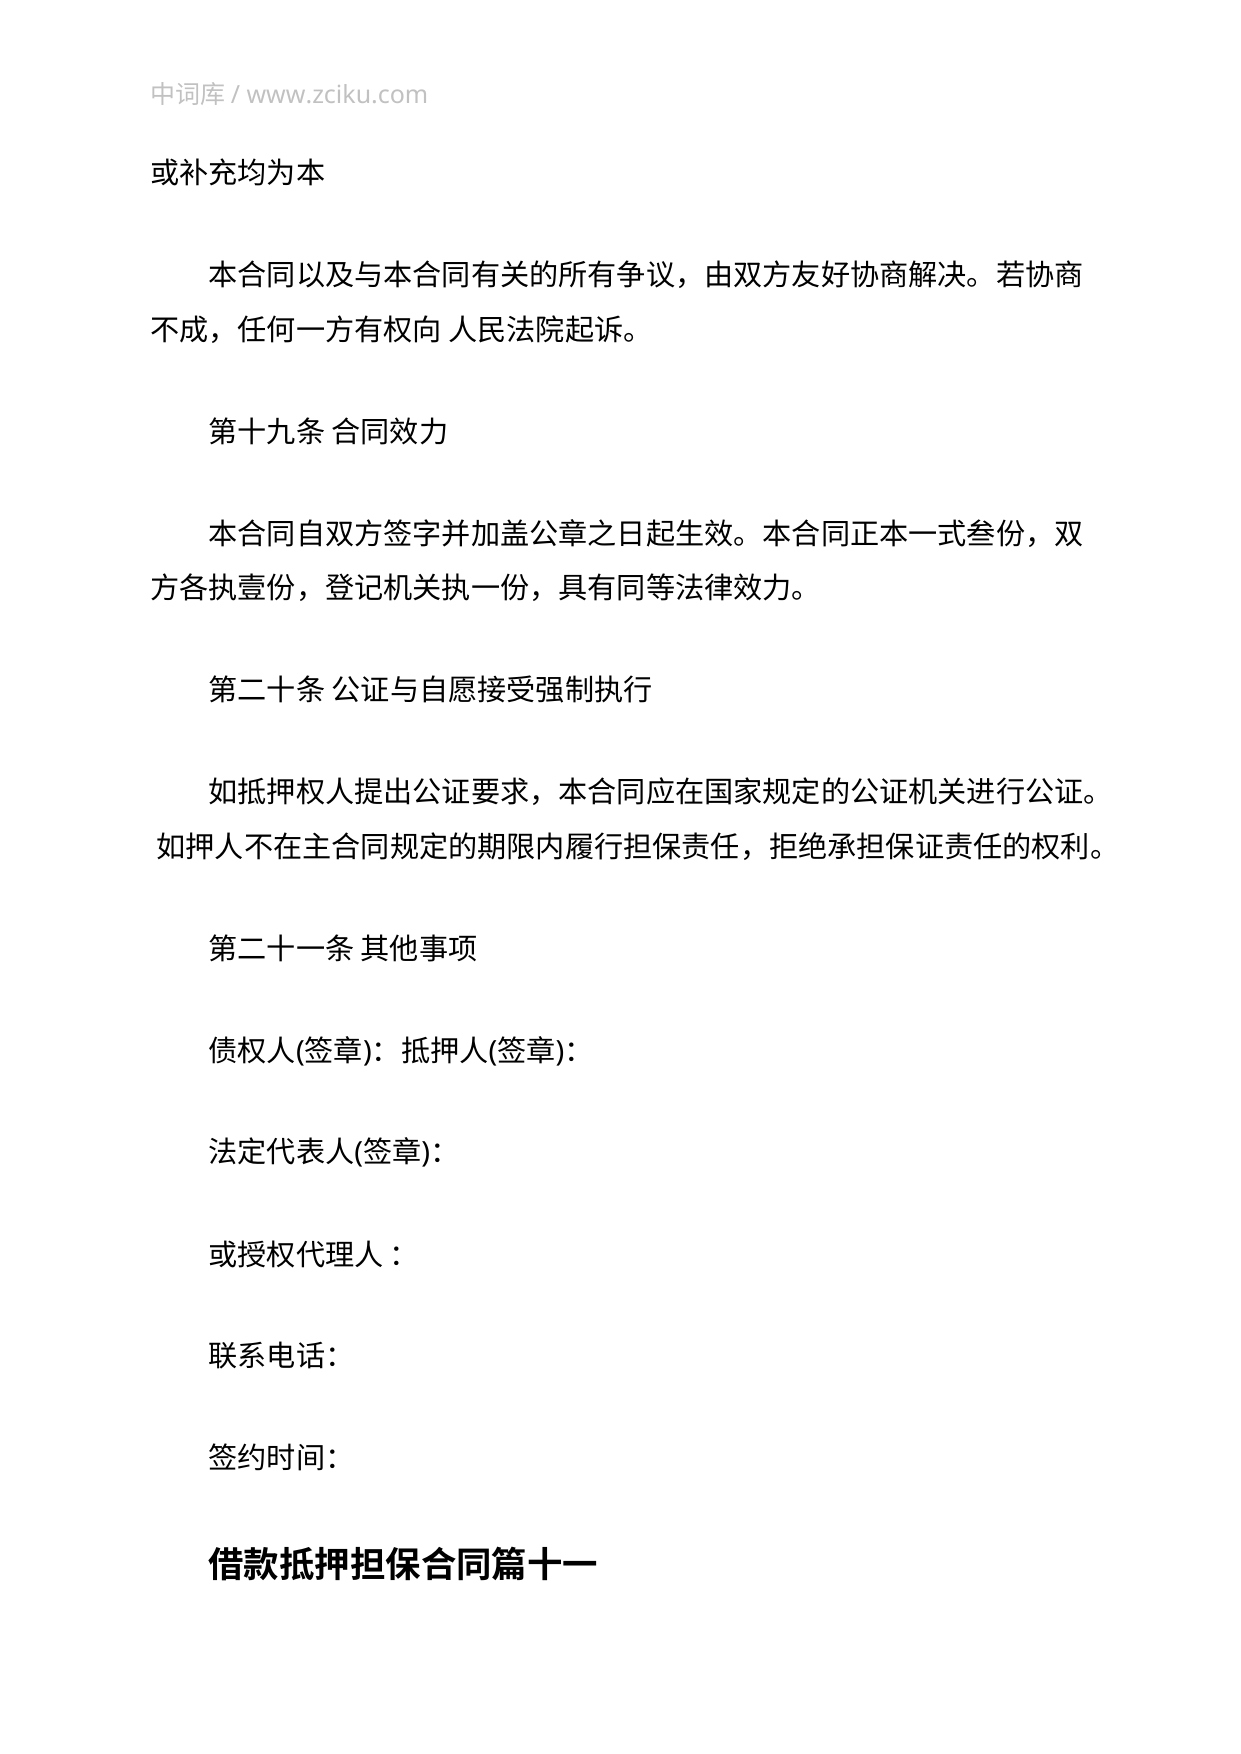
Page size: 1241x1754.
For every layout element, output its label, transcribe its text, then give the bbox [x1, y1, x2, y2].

text 本合同自双方签字并加盖公章之日起生效。本合同正本一式叁份，双方各执壹份，登记机关执一份，具有同等法律效力。 [150, 510, 1090, 607]
text 如抵押权人提出公证要求，本合同应在国家规定的公证机关进行公证。 如押人不在主合同规定的期限内履行担保责任，拒绝承担保证责任的权利。 [150, 769, 1090, 866]
text 第十九条 合同效力 [150, 408, 1090, 451]
text 法定代表人(签章)： [150, 1129, 1090, 1171]
text 签约时间： [150, 1434, 1090, 1477]
text 借款抵押担保合同篇十一 [150, 1536, 1090, 1588]
text 债权人(签章)：抵押人(签章)： [150, 1027, 1090, 1069]
text 本合同以及与本合同有关的所有争议，由双方友好协商解决。若协商不成，任何一方有权向 人民法院起诉。 [150, 252, 1090, 349]
text 联系电话： [150, 1333, 1090, 1375]
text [150, 150, 1090, 192]
text 第二十条 公证与自愿接受强制执行 [150, 667, 1090, 709]
text 或授权代理人 ： [150, 1231, 1090, 1273]
text 第二十一条 其他事项 [150, 925, 1090, 968]
